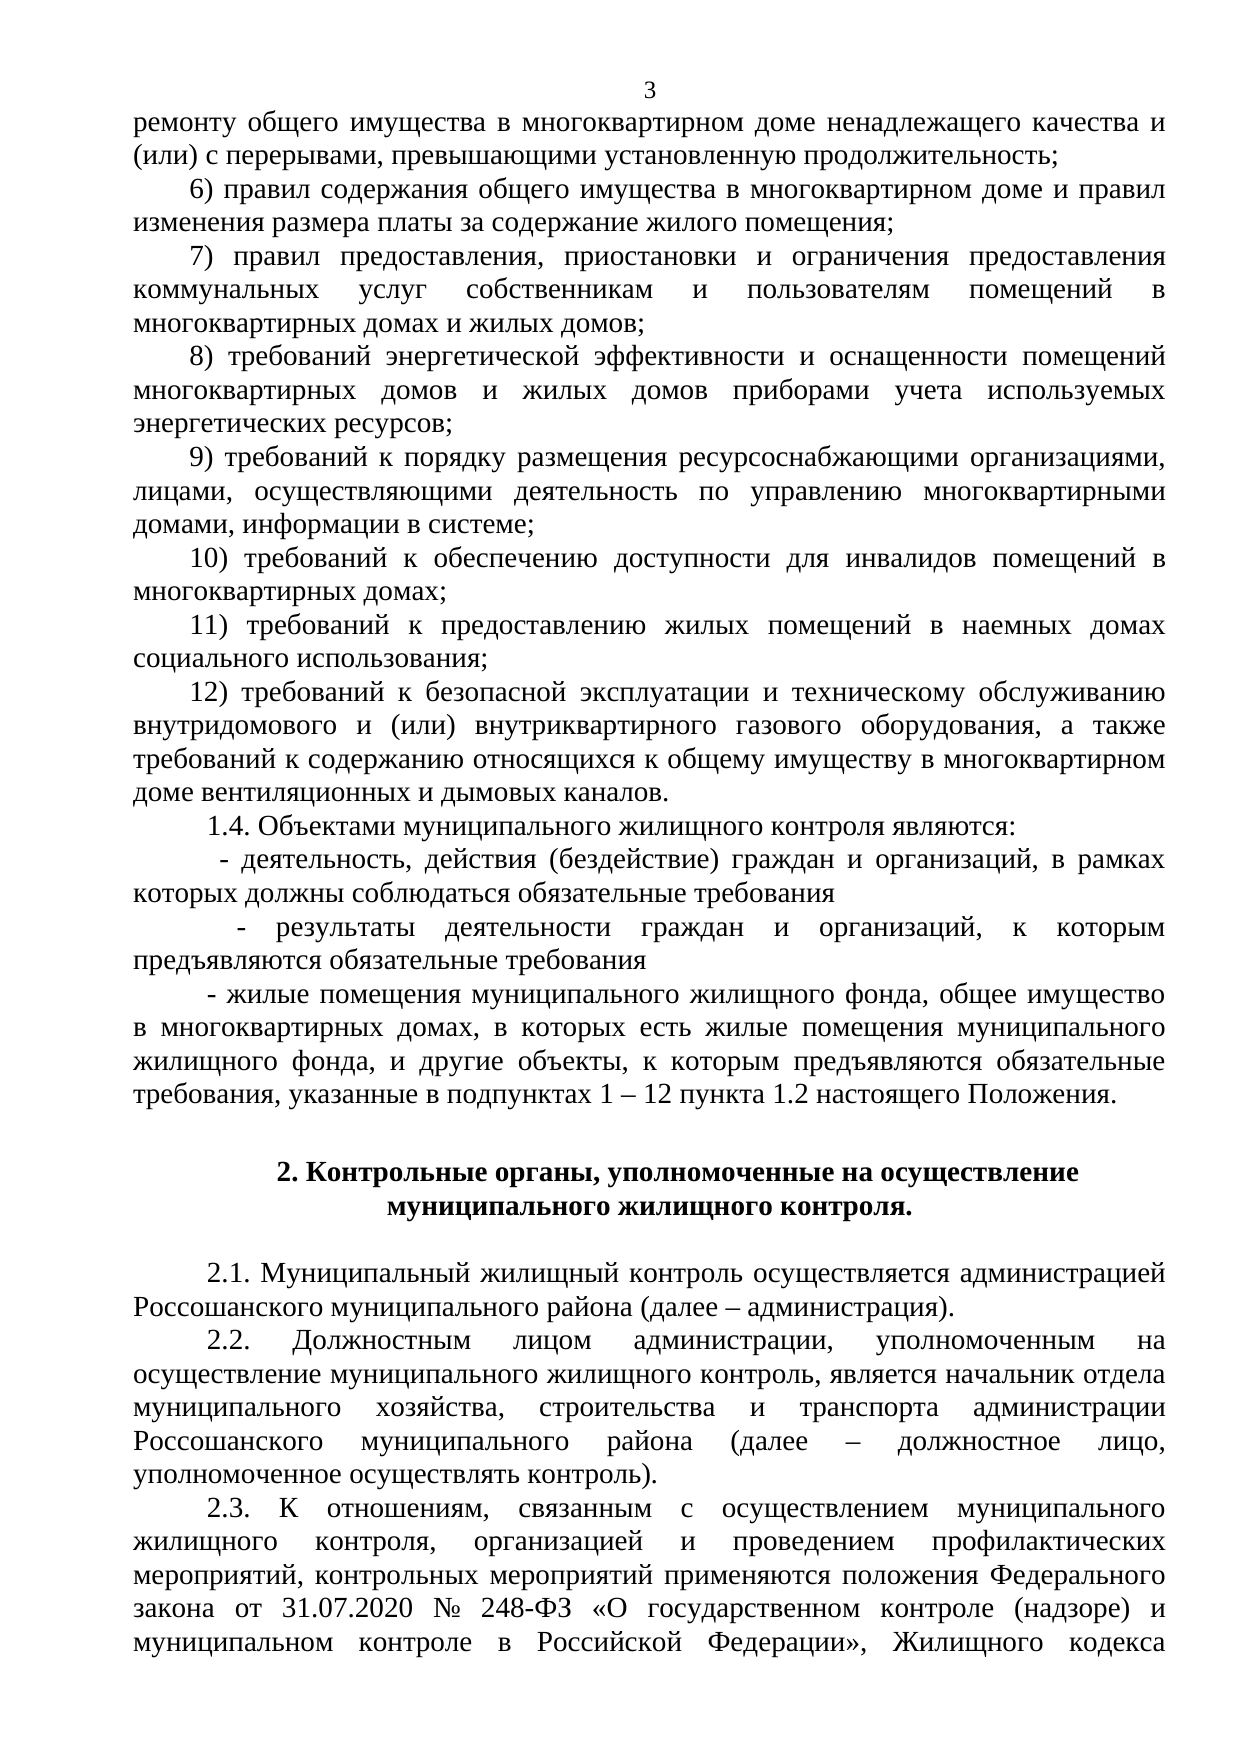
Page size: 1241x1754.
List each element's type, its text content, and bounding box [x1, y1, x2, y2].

text 11) требований к предоставлению жилых помещений в наемных домах социального использования; [133, 607, 1167, 674]
text 9) требований к порядку размещения ресурсоснабжающими организациями, лицами, осуществляющими деятельность по управлению многоквартирными домами, информации в системе; [133, 439, 1167, 540]
text - жилые помещения муниципального жилищного фонда, общее имущество в многоквартирных домах, в которых есть жилые помещения муниципального жилищного фонда, и другие объекты, к которым предъявляются обязательные требования, указанные в подпунктах 1 – 12 пункта 1.2 настоящего Положения. [133, 976, 1167, 1110]
text - деятельность, действия (бездействие) граждан и организаций, в рамках которых должны соблюдаться обязательные требования [133, 842, 1167, 909]
text 12) требований к безопасной эксплуатации и техническому обслуживанию внутридомового и (или) внутриквартирного газового оборудования, а также требований к содержанию относящихся к общему имуществу в многоквартирном доме вентиляционных и дымовых каналов. [133, 674, 1167, 808]
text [133, 1490, 1167, 1658]
text - результаты деятельности граждан и организаций, к которым предъявляются обязательные требования [133, 909, 1167, 976]
text 7) правил предоставления, приостановки и ограничения предоставления коммунальных услуг собственникам и пользователям помещений в многоквартирных домах и жилых домов; [133, 238, 1167, 338]
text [133, 104, 1167, 171]
text 2. Контрольные органы, уполномоченные на осуществление муниципального жилищного контроля. [133, 1154, 1167, 1222]
text 6) правил содержания общего имущества в многоквартирном доме и правил изменения размера платы за содержание жилого помещения; [133, 171, 1167, 238]
text 2.2. Должностным лицом администрации, уполномоченным на осуществление муниципального жилищного контроль, является начальник отдела муниципального хозяйства, строительства и транспорта администрации Россошанского муниципального района (далее – должностное лицо, уполномоченное осуществлять контроль). [133, 1322, 1167, 1490]
text 1.4. Объектами муниципального жилищного контроля являются: [133, 808, 1167, 842]
text 10) требований к обеспечению доступности для инвалидов помещений в многоквартирных домах; [133, 540, 1167, 607]
text 8) требований энергетической эффективности и оснащенности помещений многоквартирных домов и жилых домов приборами учета используемых энергетических ресурсов; [133, 338, 1167, 439]
text 2.1. Муниципальный жилищный контроль осуществляется администрацией Россошанского муниципального района (далее – администрация). [133, 1255, 1167, 1322]
